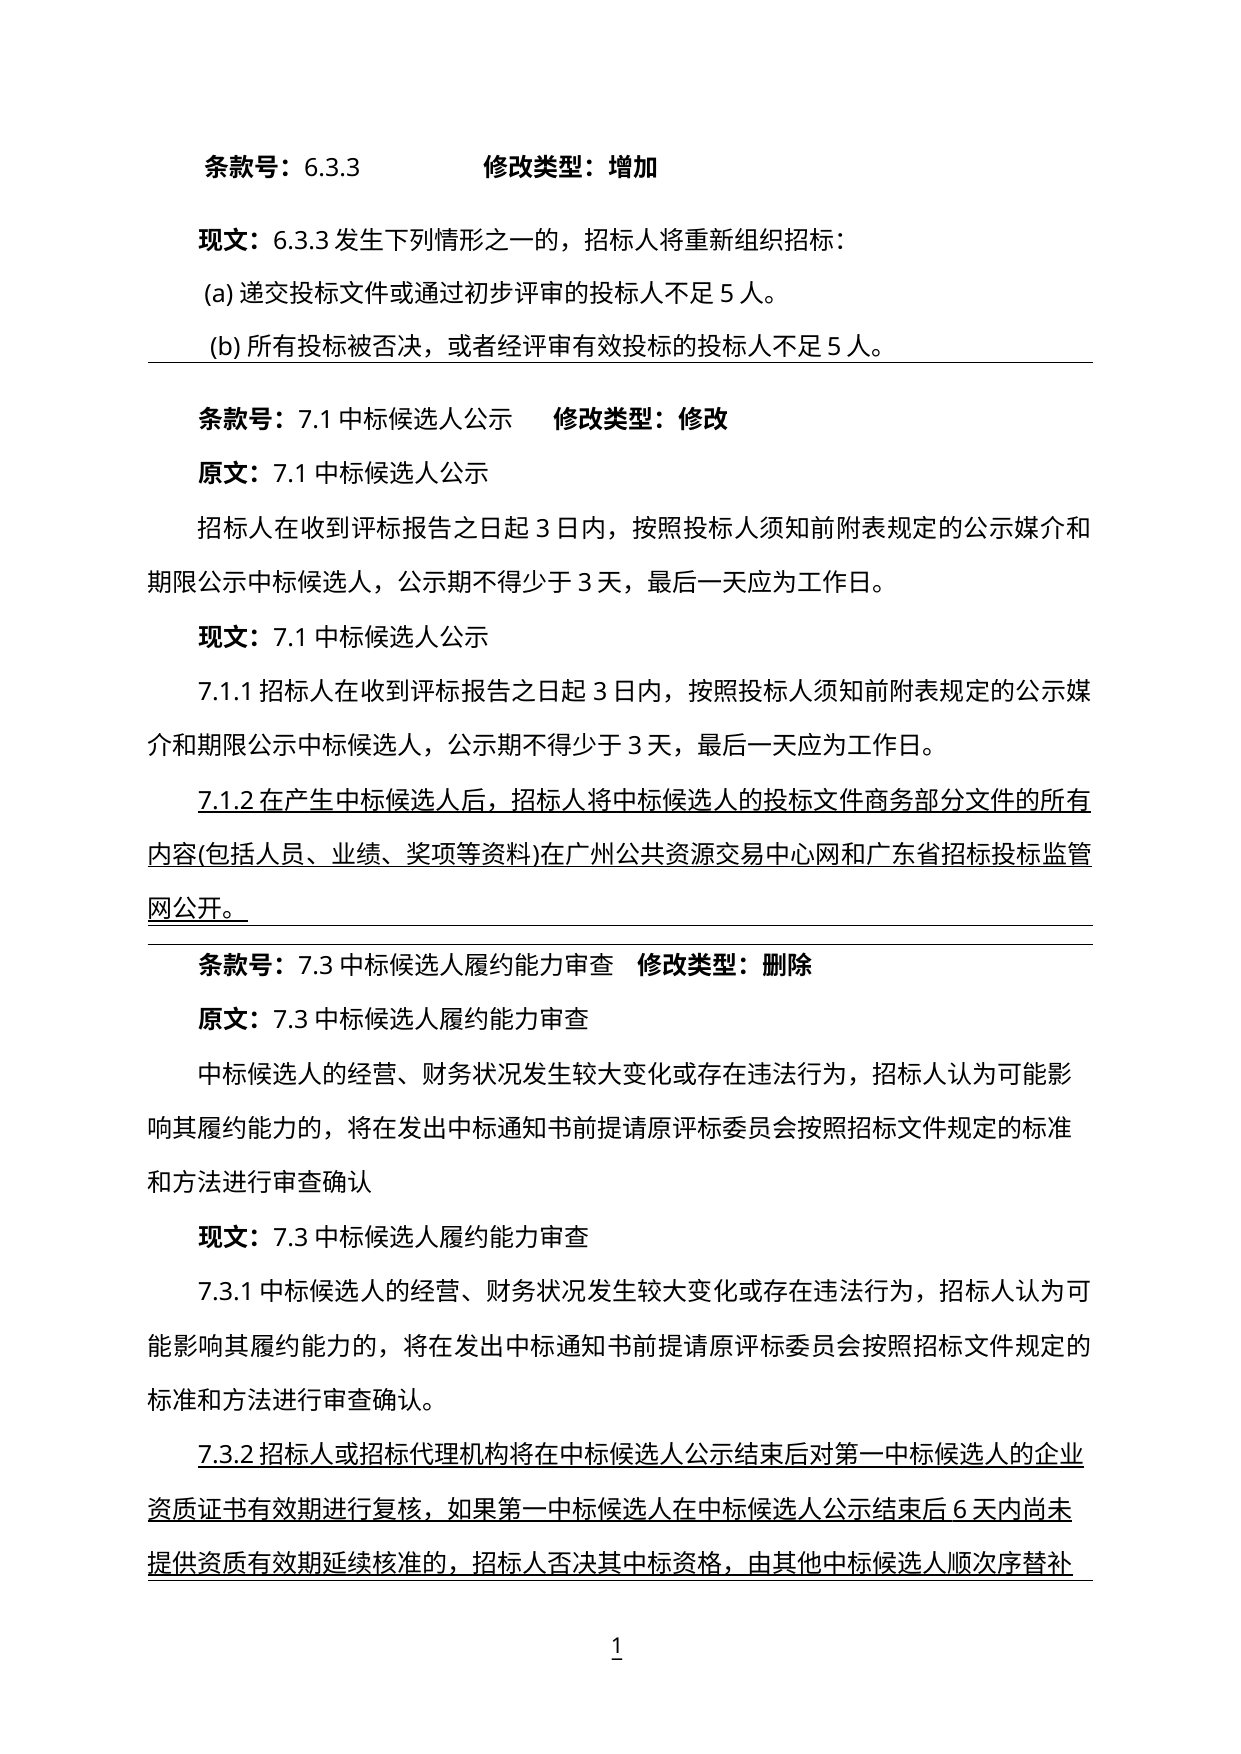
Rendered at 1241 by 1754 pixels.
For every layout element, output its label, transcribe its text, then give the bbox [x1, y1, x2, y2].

text 条款号：7.1中标候选人公示 修改类型：修改 [148, 399, 1093, 436]
text 7.1.1招标人在收到评标报告之日起3日内，按照投标人须知前附表规定的公示媒介和期限公示中标候选人，公示期不得少于3天，最后一天应为工作日。 [148, 671, 1093, 762]
text (a) 递交投标文件或通过初步评审的投标人不足5人。 [148, 273, 1093, 309]
text 现文：6.3.3发生下列情形之一的，招标人将重新组织招标： [148, 220, 1093, 256]
text 7.1.2在产生中标候选人后，招标人将中标候选人的投标文件商务部分文件的所有内容(包括人员、业绩、奖项等资料)在广州公共资源交易中心网和广东省招标投标监管网公开。 [148, 780, 1093, 925]
text 原文：7.1 中标候选人公示 [148, 454, 1093, 490]
text 条款号：6.3.3 修改类型：增加 [148, 148, 1093, 184]
text 7.3.1中标候选人的经营、财务状况发生较大变化或存在违法行为，招标人认为可能影响其履约能力的，将在发出中标通知书前提请原评标委员会按照招标文件规定的标准和方法进行审查确认。 [148, 1272, 1093, 1417]
text 中标候选人的经营、财务状况发生较大变化或存在违法行为，招标人认为可能影响其履约能力的，将在发出中标通知书前提请原评标委员会按照招标文件规定的标准和方法进行审查确认 [148, 1054, 1093, 1199]
text 现文：7.3 中标候选人履约能力审查 [148, 1217, 1093, 1253]
text 原文：7.3 中标候选人履约能力审查 [148, 1000, 1093, 1036]
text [148, 1435, 1093, 1580]
text 现文：7.1 中标候选人公示 [148, 617, 1093, 653]
text 招标人在收到评标报告之日起3日内，按照投标人须知前附表规定的公示媒介和期限公示中标候选人，公示期不得少于3天，最后一天应为工作日。 [148, 508, 1093, 599]
text (b) 所有投标被否决，或者经评审有效投标的投标人不足5人。 [148, 326, 1093, 362]
text 条款号：7.3 中标候选人履约能力审查 修改类型：删除 [148, 945, 1093, 982]
